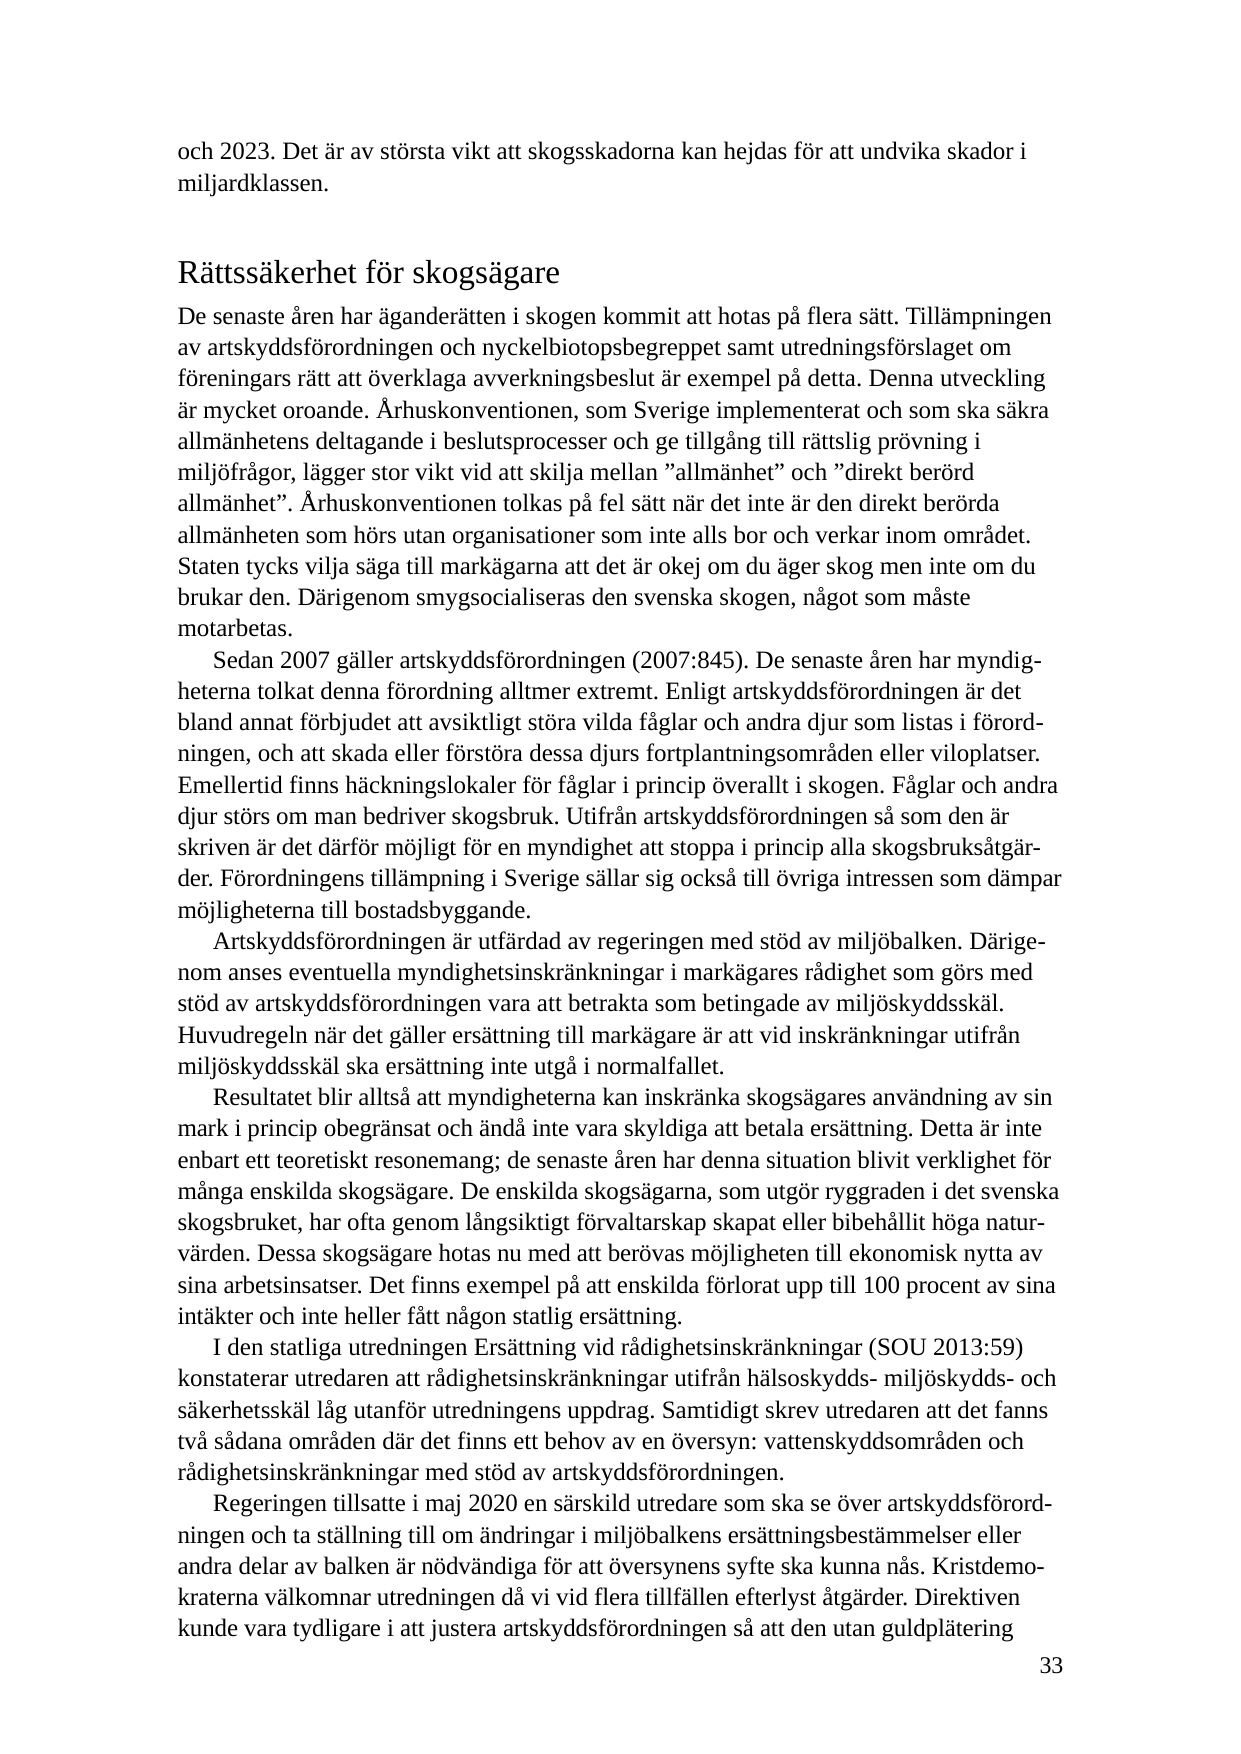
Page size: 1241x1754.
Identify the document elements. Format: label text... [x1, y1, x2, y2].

text I den statliga utredningen Ersättning vid rådighetsinskränkningar (SOU 2013:59) konstaterar utredaren att rådighetsinskränkningar utifrån hälsoskydds- miljöskydds- och säkerhetsskäl låg utanför utredningens uppdrag. Samtidigt skrev utredaren att det fanns två sådana områden där det finns ett behov av en översyn: vattenskyddsområden och rådighetsinskränkningar med stöd av artskyddsförordningen. [177, 1330, 1063, 1486]
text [177, 1486, 1063, 1642]
subtitle Rättssäkerhet för skogsägare [177, 259, 1063, 290]
text Artskyddsförordningen är utfärdad av regeringen med stöd av miljöbalken. Därigenom anses eventuella myndighetsinskränkningar i markägares rådighet som görs med stöd av artskyddsförordningen vara att betrakta som betingade av miljöskyddsskäl. Huvudregeln när det gäller ersättning till markägare är att vid inskränkningar utifrån miljöskyddsskäl ska ersättning inte utgå i normalfallet. [177, 923, 1063, 1080]
text Sedan 2007 gäller artskyddsförordningen (2007:845). De senaste åren har myndigheterna tolkat denna förordning alltmer extremt. Enligt artskyddsförordningen är det bland annat förbjudet att avsiktligt störa vilda fåglar och andra djur som listas i förordningen, och att skada eller förstöra dessa djurs fortplantningsområden eller viloplatser. Emellertid finns häckningslokaler för fåglar i princip överallt i skogen. Fåglar och andra djur störs om man bedriver skogsbruk. Utifrån artskyddsförordningen så som den är skriven är det därför möjligt för en myndighet att stoppa i princip alla skogsbruksåtgärder. Förordningens tillämpning i Sverige sällar sig också till övriga intressen som dämpar möjligheterna till bostadsbyggande. [177, 642, 1063, 923]
text De senaste åren har äganderätten i skogen kommit att hotas på flera sätt. Tillämpningen av artskyddsförordningen och nyckelbiotopsbegreppet samt utredningsförslaget om föreningars rätt att överklaga avverkningsbeslut är exempel på detta. Denna utveckling är mycket oroande. Århuskonventionen, som Sverige implementerat och som ska säkra allmänhetens deltagande i beslutsprocesser och ge tillgång till rättslig prövning i miljöfrågor, lägger stor vikt vid att skilja mellan ”allmänhet” och ”direkt berörd allmänhet”. Århuskonventionen tolkas på fel sätt när det inte är den direkt berörda allmänheten som hörs utan organisationer som inte alls bor och verkar inom området. Staten tycks vilja säga till markägarna att det är okej om du äger skog men inte om du brukar den. Därigenom smygsocialiseras den svenska skogen, något som måste motarbetas. [177, 298, 1063, 642]
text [177, 134, 1063, 196]
text Resultatet blir alltså att myndigheterna kan inskränka skogsägares användning av sin mark i princip obegränsat och ändå inte vara skyldiga att betala ersättning. Detta är inte enbart ett teoretiskt resonemang; de senaste åren har denna situation blivit verklighet för många enskilda skogsägare. De enskilda skogsägarna, som utgör ryggraden i det svenska skogsbruket, har ofta genom långsiktigt förvaltarskap skapat eller bibehållit höga naturvärden. Dessa skogsägare hotas nu med att berövas möjligheten till ekonomisk nytta av sina arbetsinsatser. Det finns exempel på att enskilda förlorat upp till 100 procent av sina intäkter och inte heller fått någon statlig ersättning. [177, 1080, 1063, 1330]
